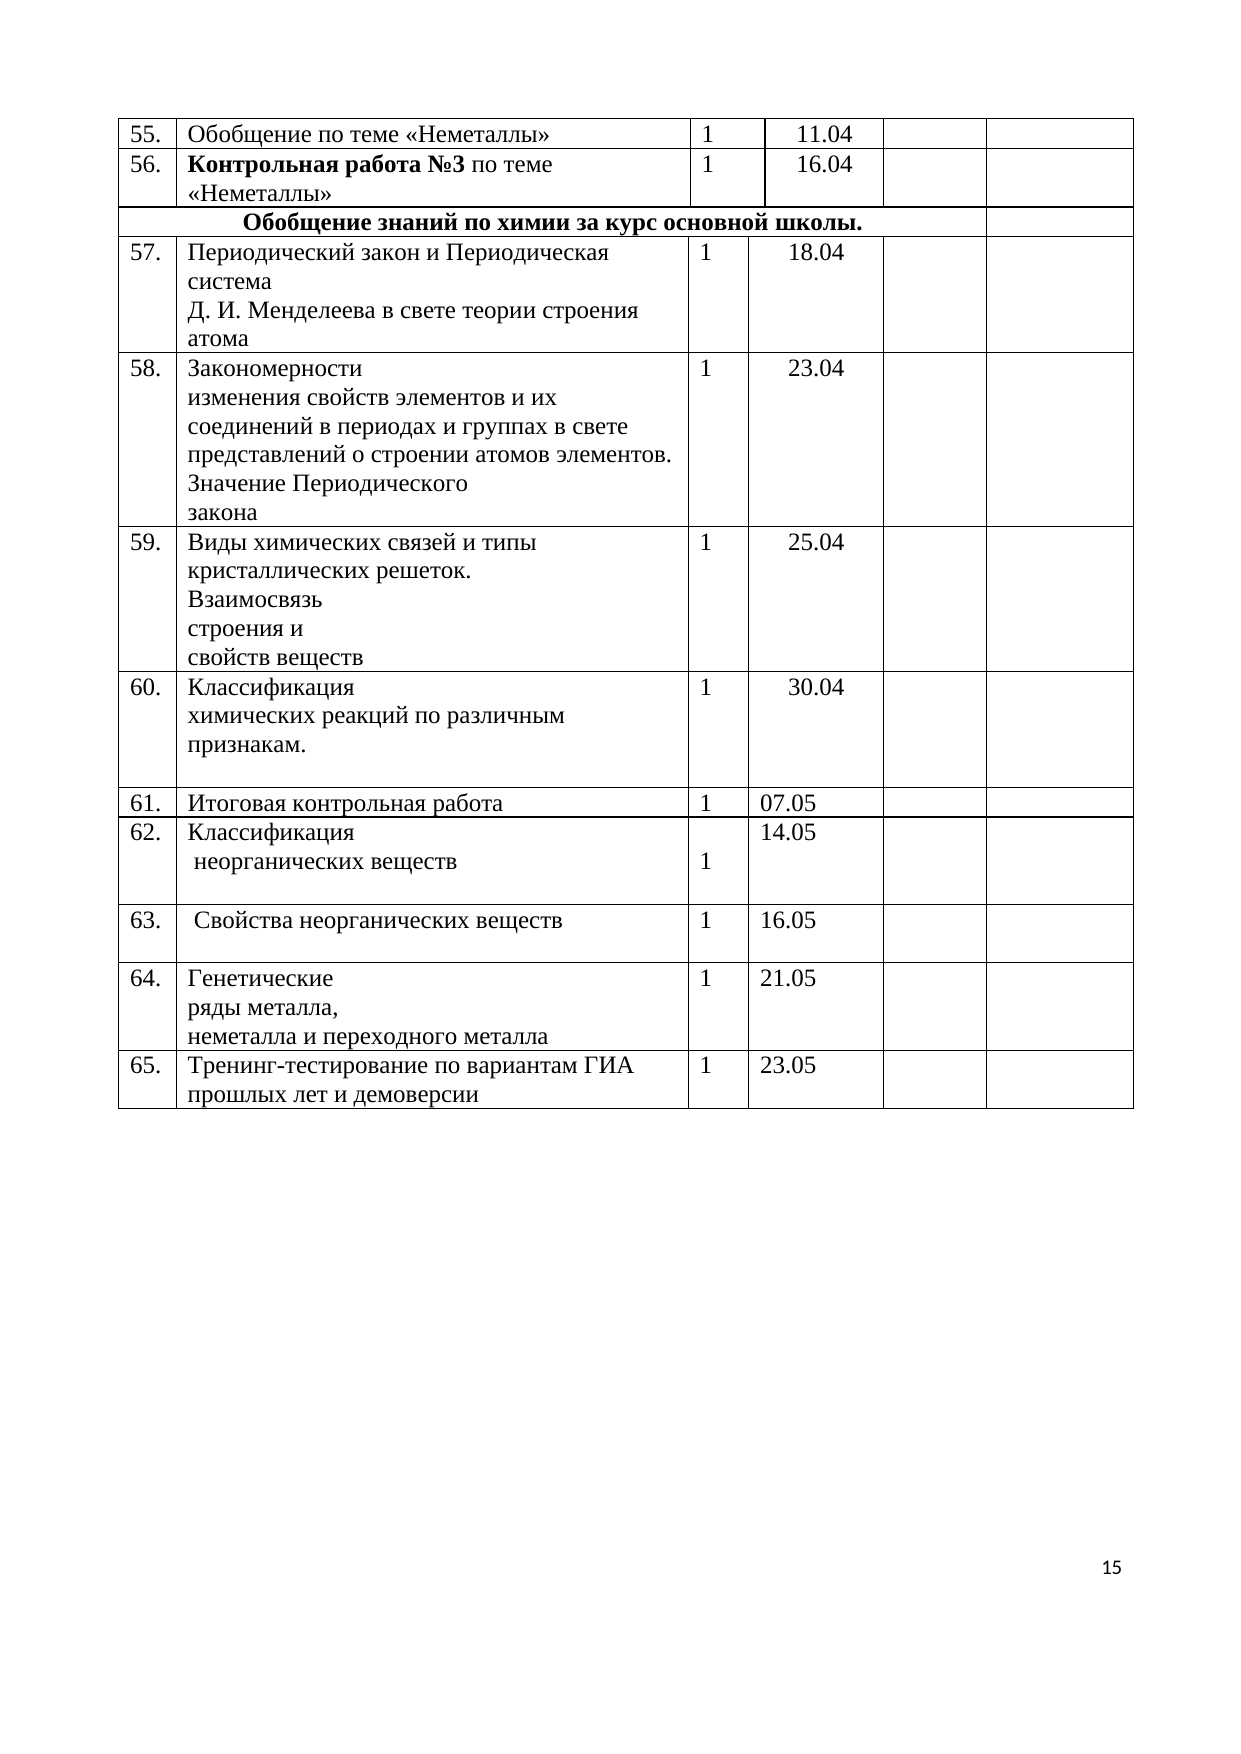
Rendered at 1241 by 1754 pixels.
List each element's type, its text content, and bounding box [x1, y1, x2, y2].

table_cell 1 [689, 672, 748, 787]
table_cell [987, 905, 1133, 962]
table_cell 1 [689, 353, 748, 526]
table_cell 65. [119, 1051, 176, 1108]
table_cell Свойства неорганических веществ [177, 905, 688, 962]
table_cell 21.05 [749, 963, 883, 1049]
table_cell 55. [119, 119, 176, 148]
table_cell 61. [119, 788, 176, 816]
table_cell 56. [119, 149, 176, 206]
table_cell [884, 818, 986, 904]
table_cell 58. [119, 353, 176, 526]
table_cell [884, 119, 986, 148]
table_cell [987, 149, 1133, 206]
table_cell [884, 237, 986, 352]
table_cell 18.04 [749, 237, 883, 352]
table_cell [987, 1051, 1133, 1108]
table_cell [987, 237, 1133, 352]
table_cell 1 [691, 119, 764, 148]
table_cell 1 [691, 149, 764, 206]
table_cell [884, 353, 986, 526]
table_cell 59. [119, 527, 176, 671]
table_cell 1 [689, 818, 748, 904]
table_cell 1 [689, 963, 748, 1049]
table_cell Периодический закон и Периодическая система Д. И. Менделеева в свете теории строения атома [177, 237, 688, 352]
table_cell [987, 353, 1133, 526]
table_cell 63. [119, 905, 176, 962]
table_cell [884, 527, 986, 671]
table_cell 1 [689, 237, 748, 352]
table_cell [884, 963, 986, 1049]
table_cell 57. [119, 237, 176, 352]
table_cell [884, 672, 986, 787]
table_cell 30.04 [749, 672, 883, 787]
table_cell 16.05 [749, 905, 883, 962]
table_cell [987, 119, 1133, 148]
table_cell Закономерности изменения свойств элементов и их соединений в периодах и группах в свете представлений о строении атомов элементов. Значение Периодического закона [177, 353, 688, 526]
table_cell 07.05 [749, 788, 883, 816]
table_cell [884, 905, 986, 962]
table_cell [987, 818, 1133, 904]
table_cell 14.05 [749, 818, 883, 904]
table_cell [884, 788, 986, 816]
table_cell 25.04 [749, 527, 883, 671]
table_cell Классификация неорганических веществ [177, 818, 688, 904]
table_cell 1 [689, 1051, 748, 1108]
table_cell 62. [119, 818, 176, 904]
table_cell 11.04 [766, 119, 883, 148]
table_cell Классификация химических реакций по различным признакам. [177, 672, 688, 787]
table_cell [884, 1051, 986, 1108]
table_cell [987, 527, 1133, 671]
table_cell 1 [689, 788, 748, 816]
table_cell Обобщение по теме «Неметаллы» [177, 119, 690, 148]
table_cell 23.04 [749, 353, 883, 526]
table_cell [987, 963, 1133, 1049]
table_cell [987, 788, 1133, 816]
table_cell 1 [689, 905, 748, 962]
table_cell [884, 149, 986, 206]
table_cell Генетические ряды металла, неметалла и переходного металла [177, 963, 688, 1049]
table_cell [987, 208, 1133, 236]
table_cell 16.04 [766, 149, 883, 206]
table_cell Итоговая контрольная работа [177, 788, 688, 816]
table_cell Тренинг-тестирование по вариантам ГИА прошлых лет и демоверсии [177, 1051, 688, 1108]
table_cell 1 [689, 527, 748, 671]
table_cell Контрольная работа №3 по теме «Неметаллы» [177, 149, 690, 206]
table_cell 60. [119, 672, 176, 787]
table_cell Виды химических связей и типы кристаллических решеток. Взаимосвязь строения и свойств веществ [177, 527, 688, 671]
table_cell Обобщение знаний по химии за курс основной школы. [119, 208, 986, 236]
table_cell [987, 672, 1133, 787]
table_cell 64. [119, 963, 176, 1049]
table_cell 23.05 [749, 1051, 883, 1108]
